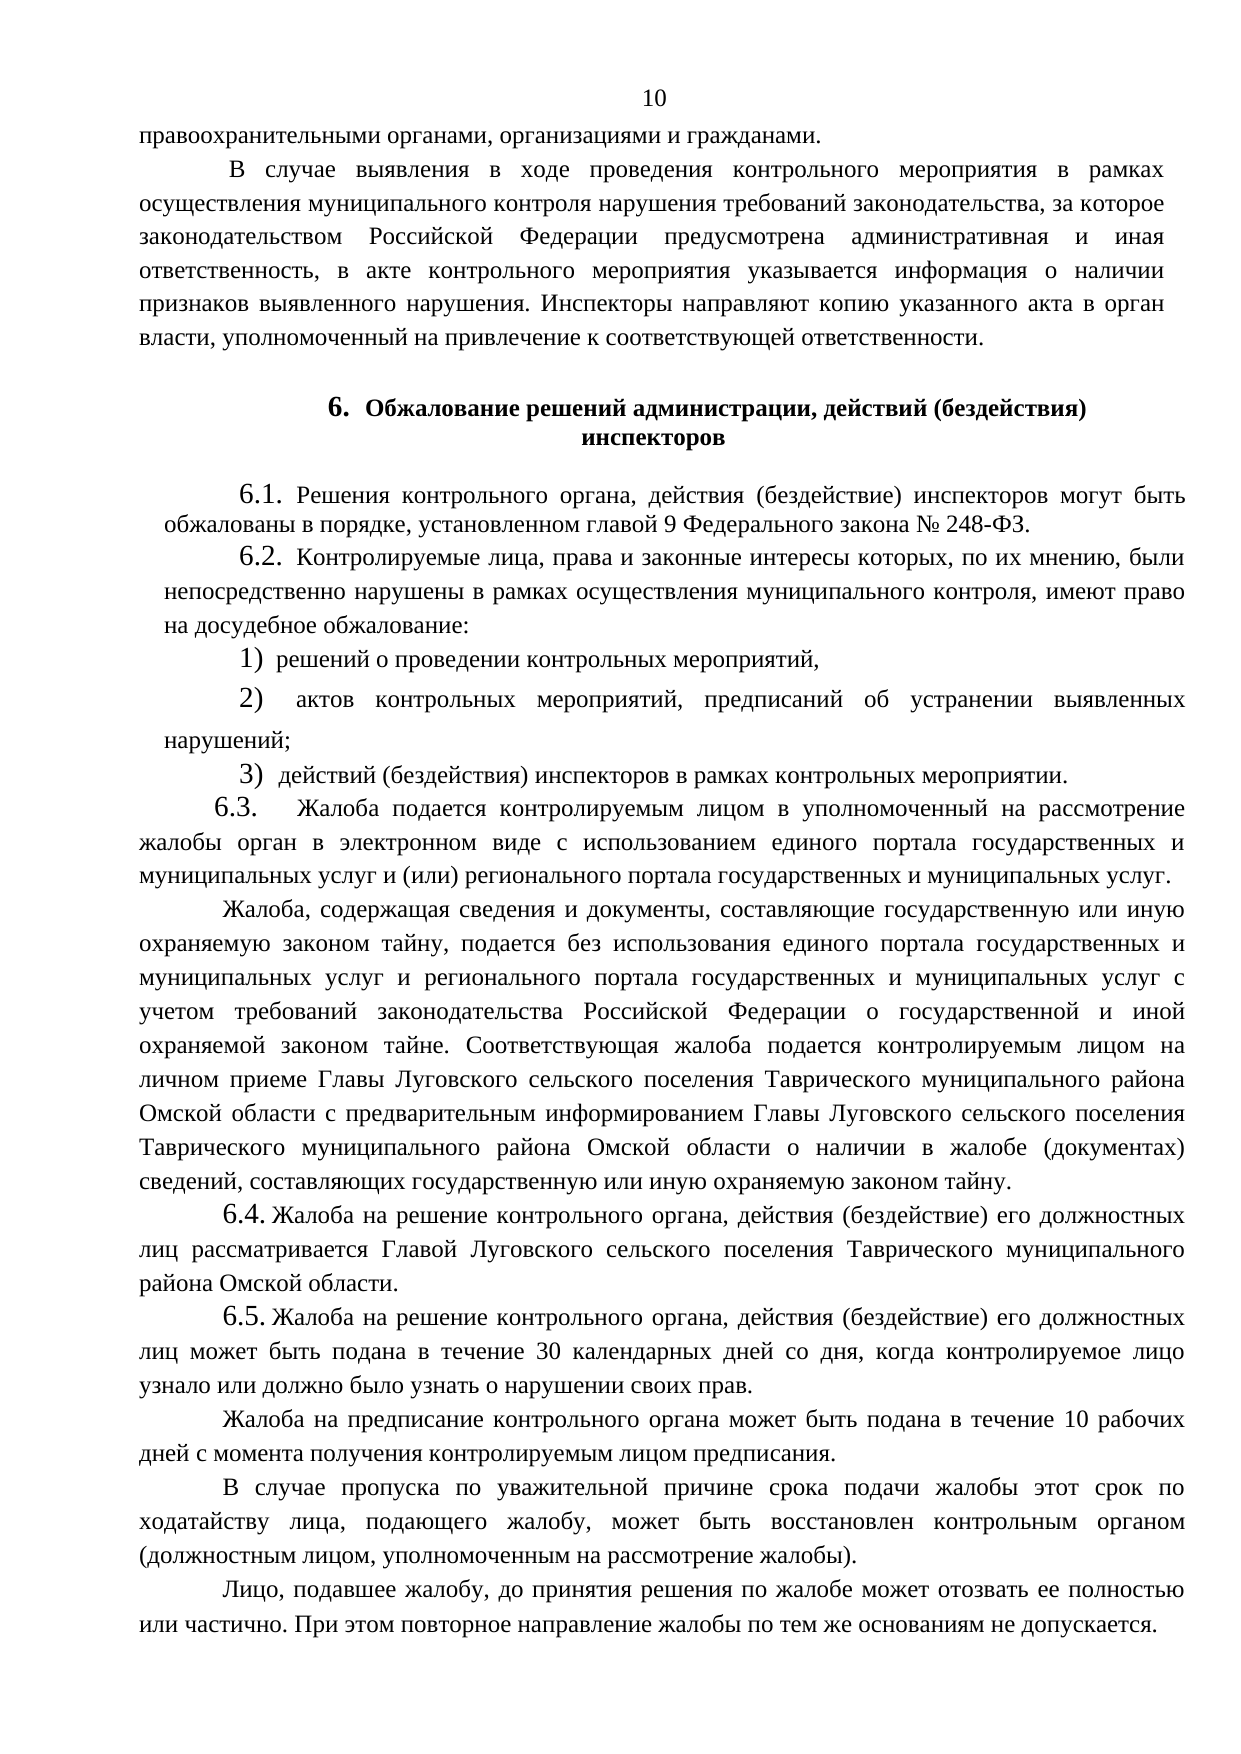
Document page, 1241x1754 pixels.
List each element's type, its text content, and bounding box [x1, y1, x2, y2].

list действий (бездействия) инспекторов в рамках контрольных мероприятии. [164, 757, 1186, 790]
text Жалоба, содержащая сведения и документы, составляющие государственную или иную охраняемую законом тайну, подается без использования единого портала государственных и муниципальных услуг и регионального портала государственных и муниципальных услуг с учетом требований законодательства Российской Федерации о государственной и иной охраняемой законом тайне. Соответствующая жалоба подается контролируемым лицом на личном приеме Главы Луговского сельского поселения Таврического муниципального района Омской области с предварительным информированием Главы Луговского сельского поселения Таврического муниципального района Омской области о наличии в жалобе (документах) сведений, составляющих государственную или иную охраняемую законом тайну. [139, 891, 1186, 1196]
list Контролируемые лица, права и законные интересы которых, по их мнению, были непосредственно нарушены в рамках осуществления муниципального контроля, имеют право на досудебное обжалование: [164, 539, 1186, 641]
list решений о проведении контрольных мероприятий, [164, 641, 1186, 674]
text В случае выявления в ходе проведения контрольного мероприятия в рамках осуществления муниципального контроля нарушения требований законодательства, за которое законодательством Российской Федерации предусмотрена административная и иная ответственность, в акте контрольного мероприятия указывается информация о наличии признаков выявленного нарушения. Инспекторы направляют копию указанного акта в орган власти, уполномоченный на привлечение к соответствующей ответственности. [139, 151, 1165, 352]
list Жалоба на решение контрольного органа, действия (бездействие) его должностных лиц рассматривается Главой Луговского сельского поселения Таврического муниципального района Омской области. [139, 1196, 1186, 1298]
list Решения контрольного органа, действия (бездействие) инспекторов могут быть обжалованы в порядке, установленном главой 9 Федерального закона № 248-ФЗ. [164, 480, 1186, 539]
text Лицо, подавшее жалобу, до принятия решения по жалобе может отозвать ее полностью или частично. При этом повторное направление жалобы по тем же основаниям не допускается. [139, 1570, 1186, 1640]
list Жалоба на решение контрольного органа, действия (бездействие) его должностных лиц может быть подана в течение 30 календарных дней со дня, когда контролируемое лицо узнало или должно было узнать о нарушении своих прав. [139, 1298, 1186, 1400]
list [139, 117, 1165, 151]
text инспекторов [139, 422, 1167, 451]
text Жалоба на предписание контрольного органа может быть подана в течение 10 рабочих дней с момента получения контролируемым лицом предписания. [139, 1400, 1186, 1468]
list актов контрольных мероприятий, предписаний об устранении выявленных нарушений; [164, 674, 1186, 757]
list Жалоба подается контролируемым лицом в уполномоченный на рассмотрение жалобы орган в электронном виде с использованием единого портала государственных и муниципальных услуг и (или) регионального портала государственных и муниципальных услуг. [139, 790, 1186, 891]
list Обжалование решений администрации, действий (бездействия) [139, 393, 1186, 422]
text В случае пропуска по уважительной причине срока подачи жалобы этот срок по ходатайству лица, подающего жалобу, может быть восстановлен контрольным органом (должностным лицом, уполномоченным на рассмотрение жалобы). [139, 1468, 1186, 1570]
